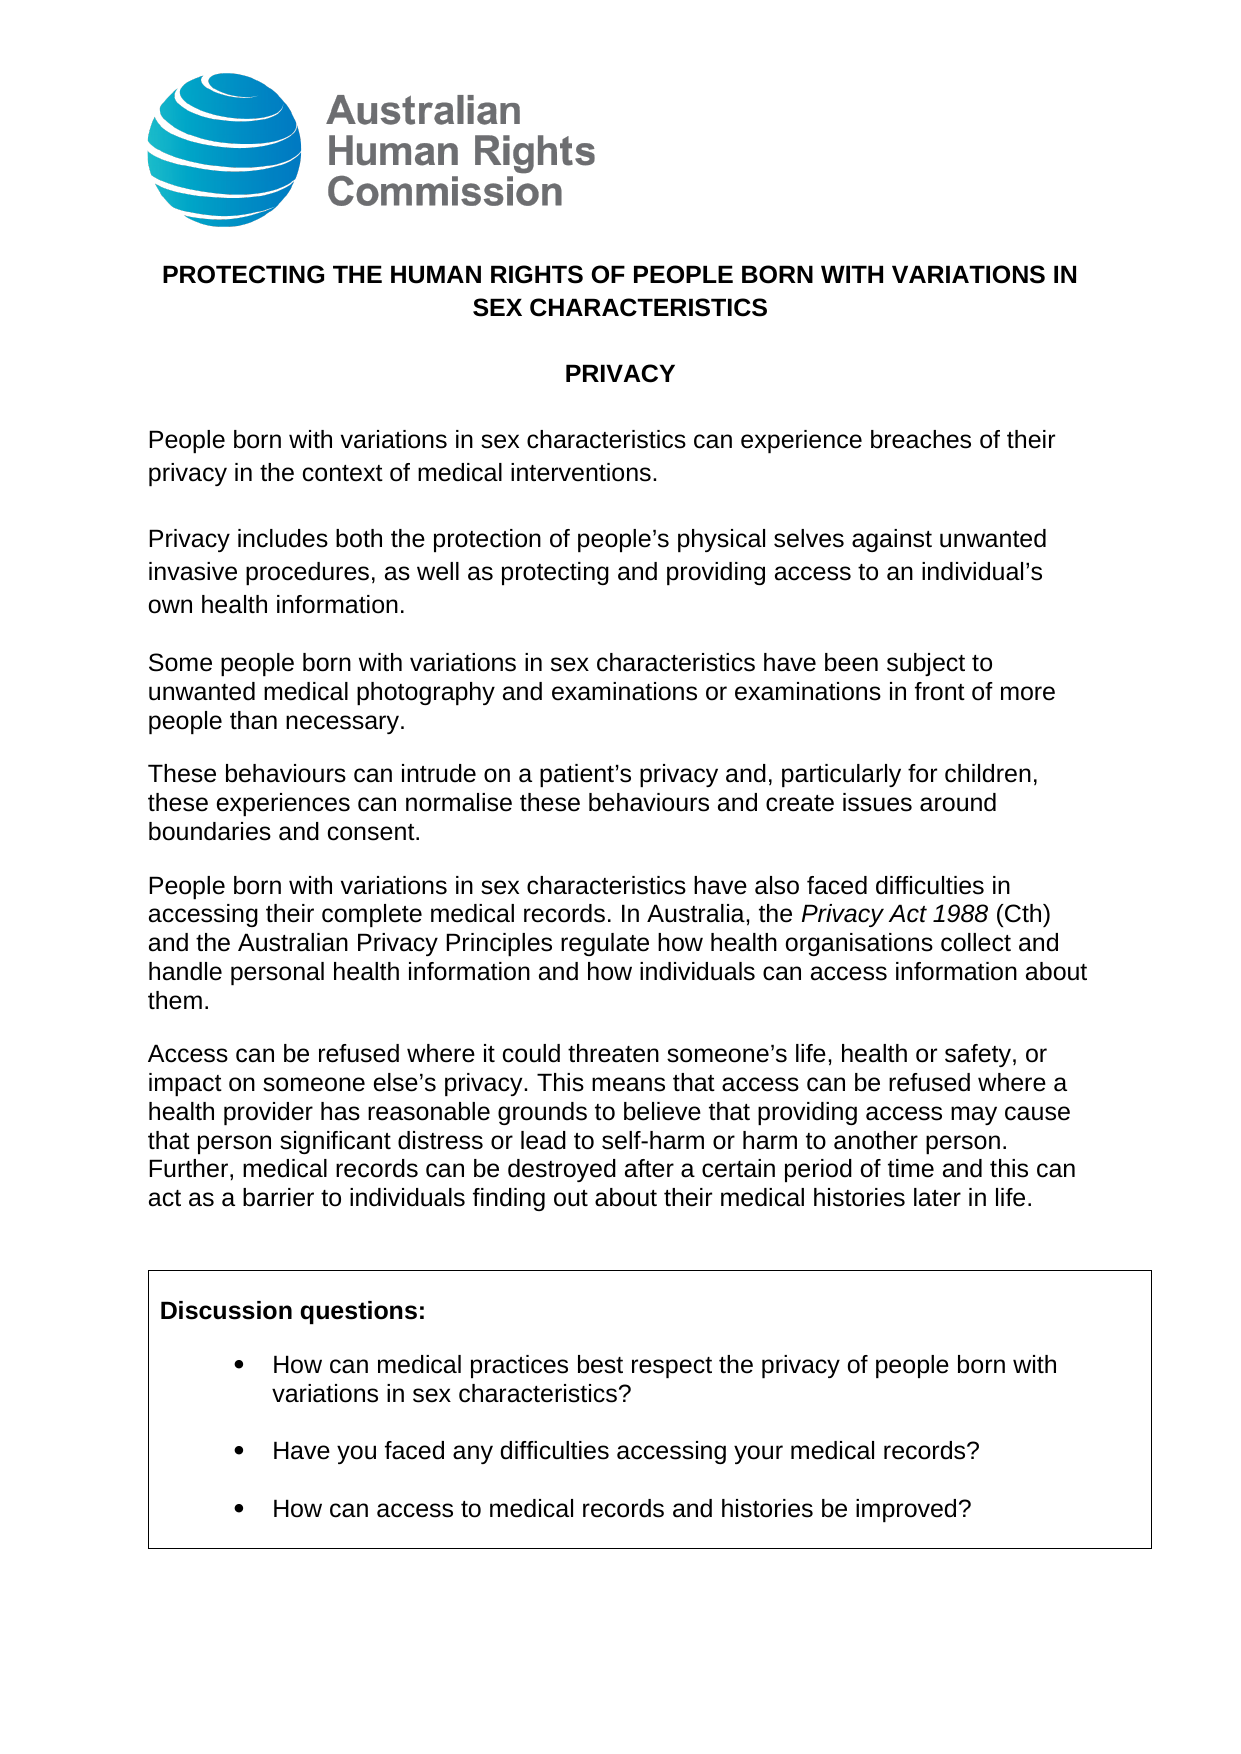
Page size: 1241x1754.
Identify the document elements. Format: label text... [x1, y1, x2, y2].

text Some people born with variations in sex characteristics have been subject to unwanted medical photography and examinations or examinations in front of more people than necessary. [148, 648, 1092, 734]
picture [238, 73, 595, 227]
text Privacy includes both the protection of people’s physical selves against unwanted invasive procedures, as well as protecting and providing access to an individual’s own health information. [148, 524, 1092, 619]
text These behaviours can intrude on a patient’s privacy and, particularly for children, these experiences can normalise these behaviours and create issues around boundaries and consent. [148, 759, 1092, 846]
text People born with variations in sex characteristics have also faced difficulties in accessing their complete medical records. In Australia, the Privacy Act 1988 (Cth) and the Australian Privacy Principles regulate how health organisations collect and handle personal health information and how individuals can access information about them. [148, 871, 1092, 1014]
text PROTECTING THE HUMAN RIGHTS OF PEOPLE BORN WITH VARIATIONS IN SEX CHARACTERISTICS [148, 260, 1092, 355]
picture [147, 73, 275, 227]
text Access can be refused where it could threaten someone’s life, health or safety, or impact on someone else’s privacy. This means that access can be refused where a health provider has reasonable grounds to believe that providing access may cause that person significant distress or lead to self-harm or harm to another person. Further, medical records can be destroyed after a certain period of time and this can act as a barrier to individuals finding out about their medical histories later in life. [148, 1039, 1092, 1212]
text People born with variations in sex characteristics can experience breaches of their privacy in the context of medical interventions. [148, 425, 1092, 487]
table_header Discussion questions: How can medical practices best respect the privacy of people born with variations in sex characteristics? Have you faced any difficulties accessing your medical records? How can access to medical records and histories be improved? [149, 1271, 1151, 1548]
text PRIVACY [148, 359, 1092, 388]
